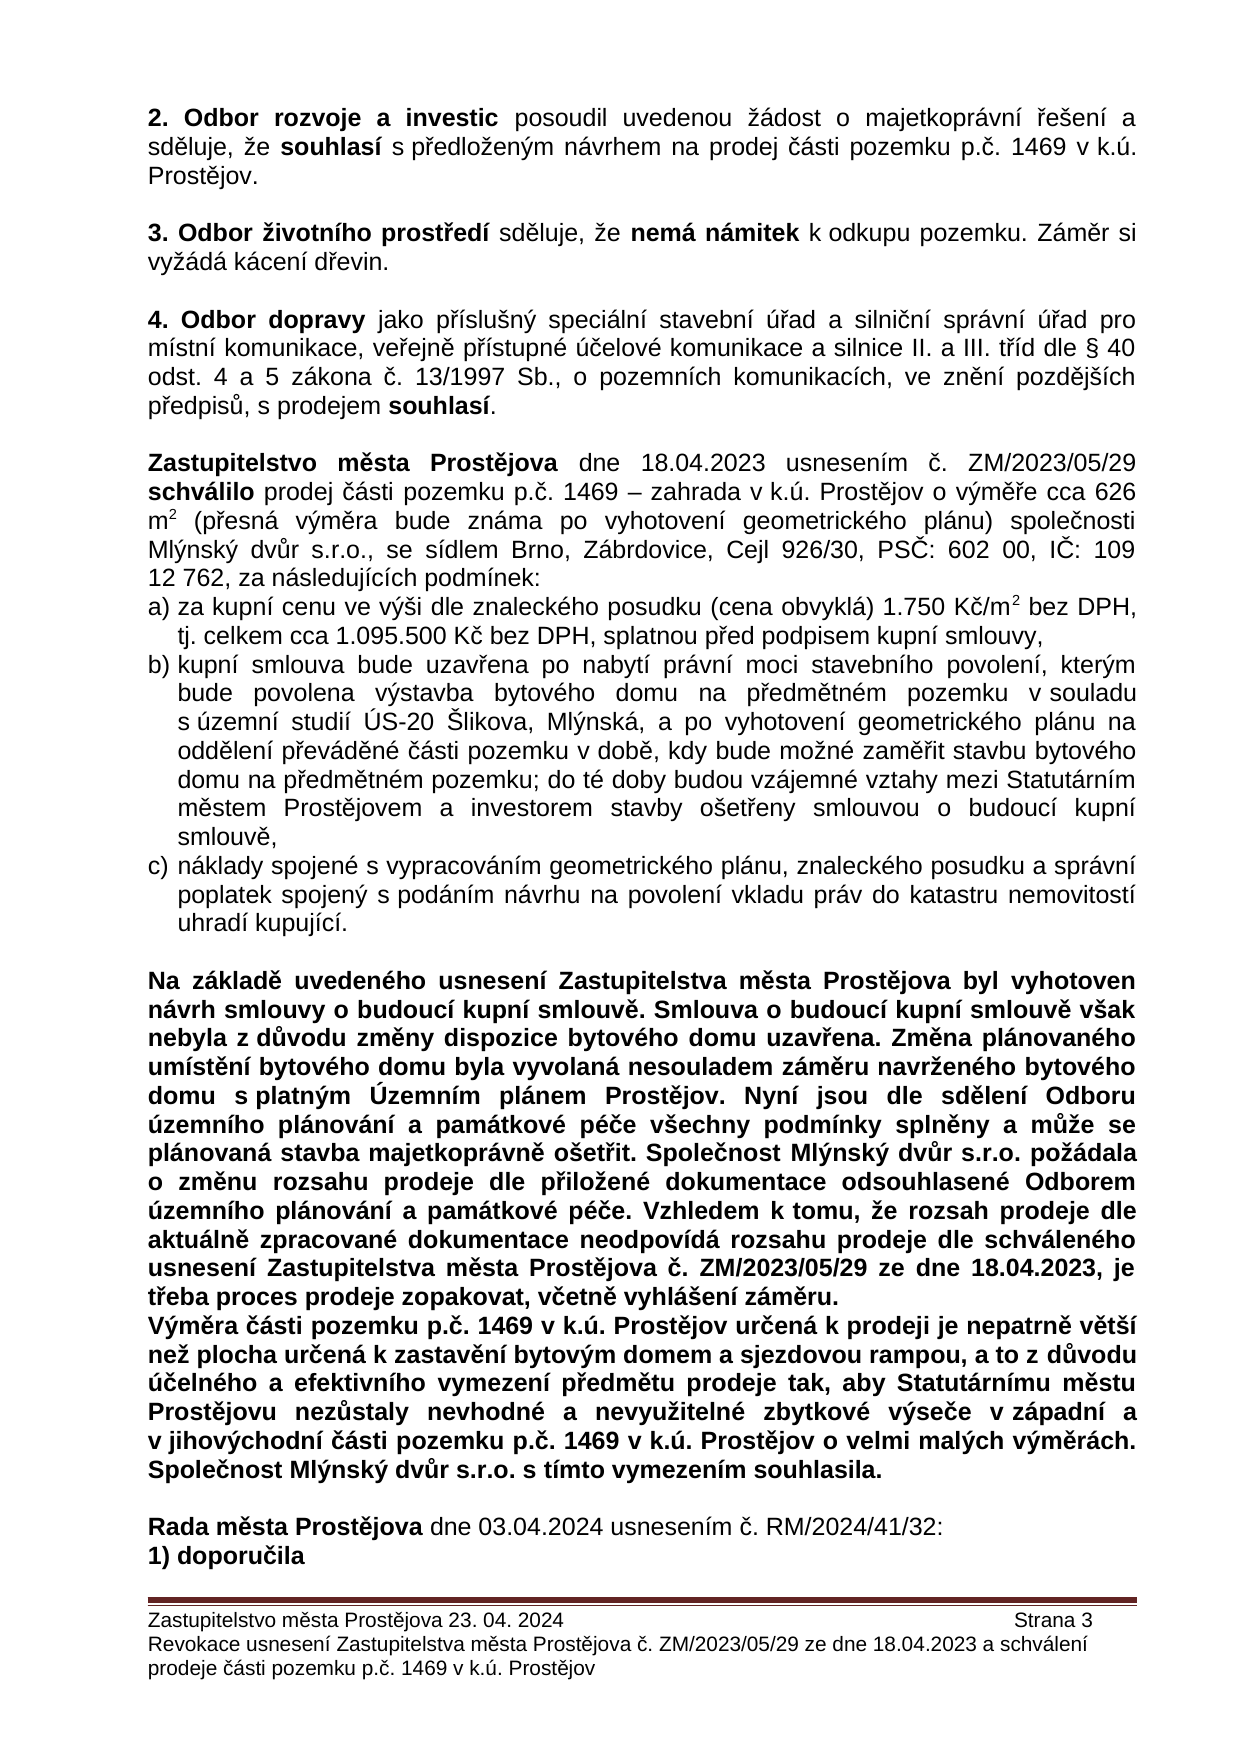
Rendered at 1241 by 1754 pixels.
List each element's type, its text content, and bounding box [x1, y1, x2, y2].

text 2. Odbor rozvoje a investic posoudil uvedenou žádost o majetkoprávní řešení a sděluje, že souhlasí s předloženým návrhem na prodej části pozemku p.č. 1469 v k.ú. Prostějov. [148, 103, 1137, 190]
text Na základě uvedeného usnesení Zastupitelstva města Prostějova byl vyhotoven návrh smlouvy o budoucí kupní smlouvě. Smlouva o budoucí kupní smlouvě však nebyla z důvodu změny dispozice bytového domu uzavřena. Změna plánovaného umístění bytového domu byla vyvolaná nesouladem záměru navrženého bytového domu s platným Územním plánem Prostějov. Nyní jsou dle sdělení Odboru územního plánování a památkové péče všechny podmínky splněny a může se plánovaná stavba majetkoprávně ošetřit. Společnost Mlýnský dvůr s.r.o. požádala o změnu rozsahu prodeje dle přiložené dokumentace odsouhlasené Odborem územního plánování a památkové péče. Vzhledem k tomu, že rozsah prodeje dle aktuálně zpracované dokumentace neodpovídá rozsahu prodeje dle schváleného usnesení Zastupitelstva města Prostějova č. ZM/2023/05/29 ze dne 18.04.2023, je třeba proces prodeje zopakovat, včetně vyhlášení záměru. [148, 966, 1137, 1311]
list za kupní cenu ve výši dle znaleckého posudku (cena obvyklá) 1.750 Kč/m2 bez DPH, tj. celkem cca 1.095.500 Kč bez DPH, splatnou před podpisem kupní smlouvy, [148, 592, 1137, 650]
text 4. Odbor dopravy jako příslušný speciální stavební úřad a silniční správní úřad pro místní komunikace, veřejně přístupné účelové komunikace a silnice II. a III. tříd dle § 40 odst. 4 a 5 zákona č. 13/1997 Sb., o pozemních komunikacích, ve znění pozdějších předpisů, s prodejem souhlasí. [148, 305, 1137, 420]
list náklady spojené s vypracováním geometrického plánu, znaleckého posudku a správní poplatek spojený s podáním návrhu na povolení vkladu práv do katastru nemovitostí uhradí kupující. [148, 851, 1137, 937]
text Rada města Prostějova dne 03.04.2024 usnesením č. RM/2024/41/32: [148, 1512, 1137, 1541]
text Zastupitelstvo města Prostějova dne 18.04.2023 usnesením č. ZM/2023/05/29 schválilo prodej části pozemku p.č. 1469 – zahrada v k.ú. Prostějov o výměře cca 626 m2 (přesná výměra bude známa po vyhotovení geometrického plánu) společnosti Mlýnský dvůr s.r.o., se sídlem Brno, Zábrdovice, Cejl 926/30, PSČ: 602 00, IČ: 109 12 762, za následujících podmínek: [148, 448, 1137, 592]
text 3. Odbor životního prostředí sděluje, že nemá námitek k odkupu pozemku. Záměr si vyžádá kácení dřevin. [148, 218, 1137, 276]
list kupní smlouva bude uzavřena po nabytí právní moci stavebního povolení, kterým bude povolena výstavba bytového domu na předmětném pozemku v souladu s územní studií ÚS-20 Šlikova, Mlýnská, a po vyhotovení geometrického plánu na oddělení převáděné části pozemku v době, kdy bude možné zaměřit stavbu bytového domu na předmětném pozemku; do té doby budou vzájemné vztahy mezi Statutárním městem Prostějovem a investorem stavby ošetřeny smlouvou o budoucí kupní smlouvě, [148, 650, 1137, 851]
text Výměra části pozemku p.č. 1469 v k.ú. Prostějov určená k prodeji je nepatrně větší než plocha určená k zastavění bytovým domem a sjezdovou rampou, a to z důvodu účelného a efektivního vymezení předmětu prodeje tak, aby Statutárnímu městu Prostějovu nezůstaly nevhodné a nevyužitelné zbytkové výseče v západní a v jihovýchodní části pozemku p.č. 1469 v k.ú. Prostějov o velmi malých výměrách. Společnost Mlýnský dvůr s.r.o. s tímto vymezením souhlasila. [148, 1311, 1137, 1483]
text 1) doporučila [148, 1541, 1137, 1570]
